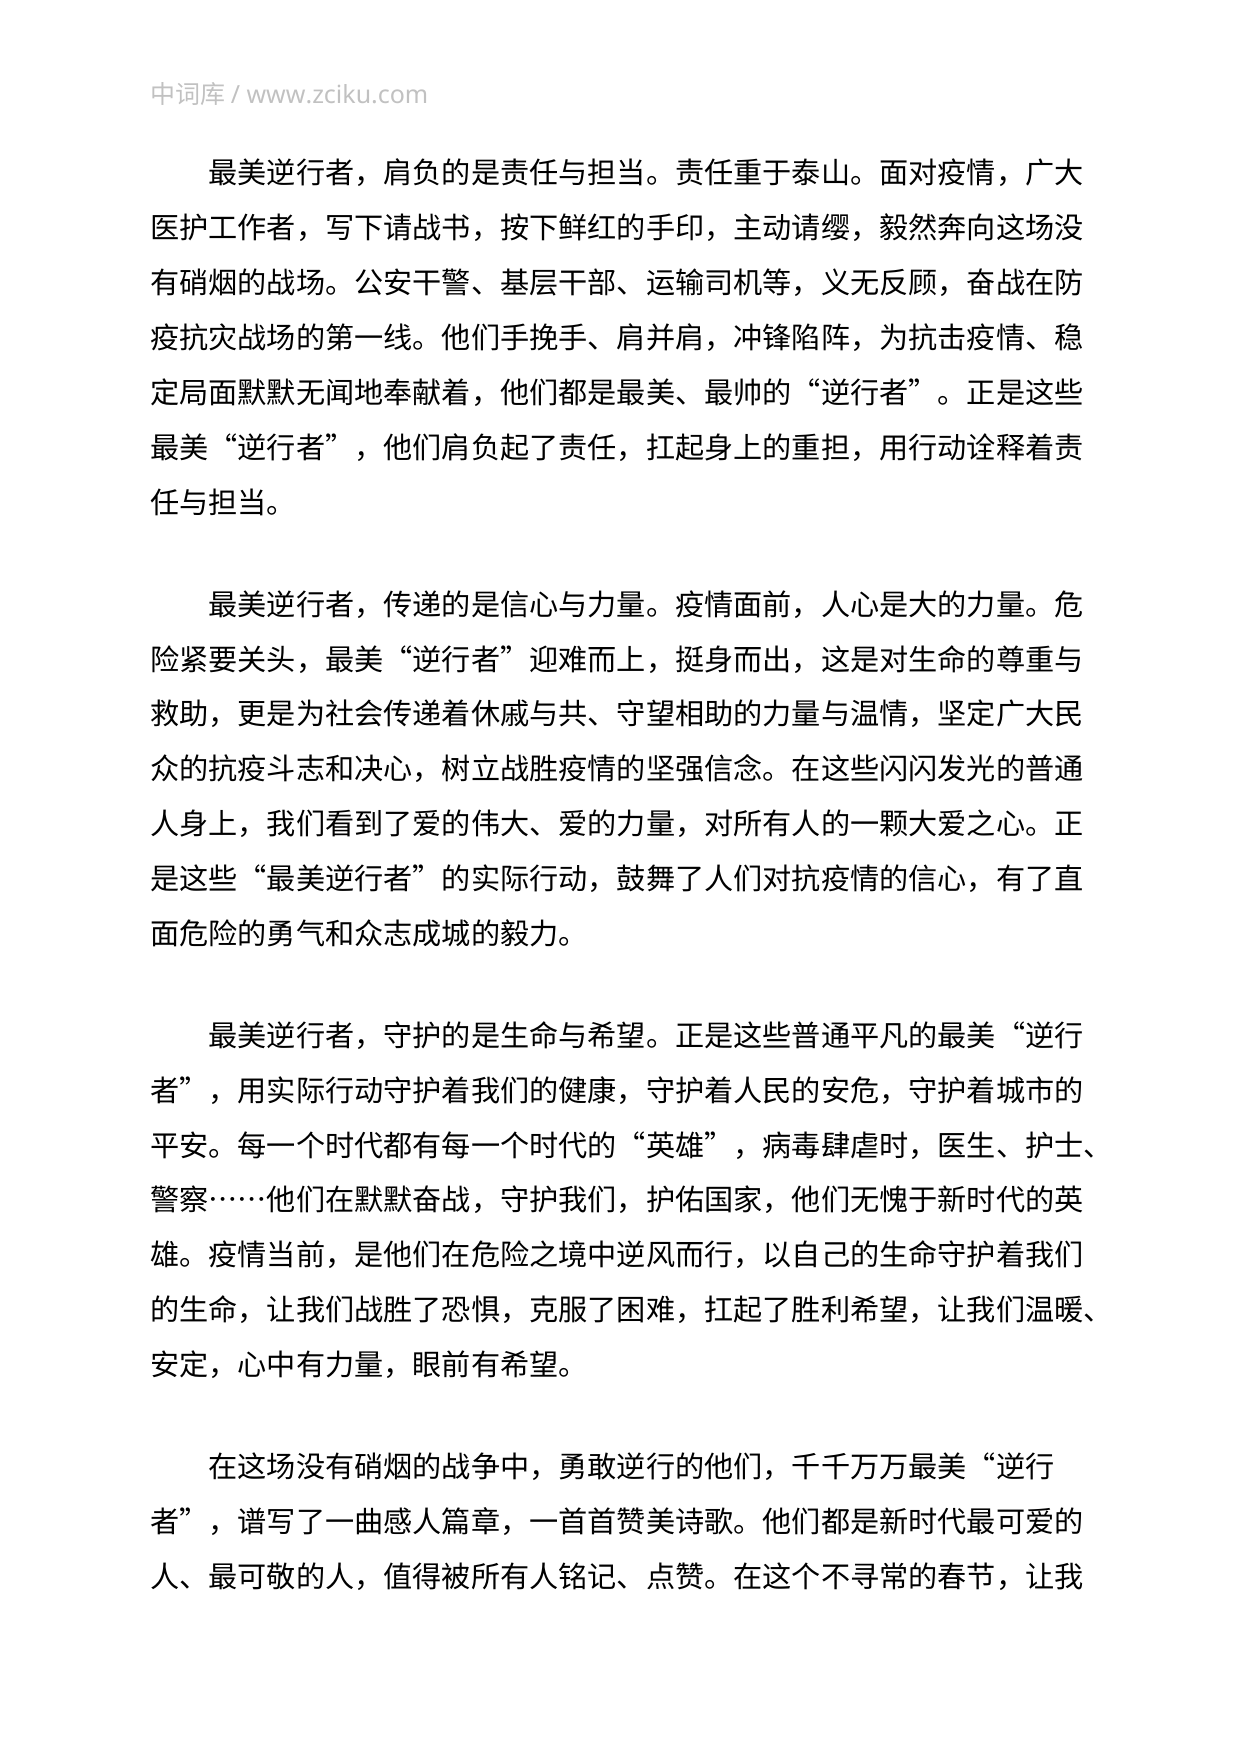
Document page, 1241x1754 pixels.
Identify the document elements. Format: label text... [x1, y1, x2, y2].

text 最美逆行者，肩负的是责任与担当。责任重于泰山。面对疫情，广大医护工作者，写下请战书，按下鲜红的手印，主动请缨，毅然奔向这场没有硝烟的战场。公安干警、基层干部、运输司机等，义无反顾，奋战在防疫抗灾战场的第一线。他们手挽手、肩并肩，冲锋陷阵，为抗击疫情、稳定局面默默无闻地奉献着，他们都是最美、最帅的“逆行者”。正是这些最美“逆行者”，他们肩负起了责任，扛起身上的重担，用行动诠释着责任与担当。 [150, 150, 1090, 522]
text 最美逆行者，守护的是生命与希望。正是这些普通平凡的最美“逆行者”，用实际行动守护着我们的健康，守护着人民的安危，守护着城市的平安。每一个时代都有每一个时代的“英雄”，病毒肆虐时，医生、护士、警察……他们在默默奋战，守护我们，护佑国家，他们无愧于新时代的英雄。疫情当前，是他们在危险之境中逆风而行，以自己的生命守护着我们的生命，让我们战胜了恐惧，克服了困难，扛起了胜利希望，让我们温暖、安定，心中有力量，眼前有希望。 [150, 1012, 1090, 1384]
text 最美逆行者，传递的是信心与力量。疫情面前，人心是大的力量。危险紧要关头，最美“逆行者”迎难而上，挺身而出，这是对生命的尊重与救助，更是为社会传递着休戚与共、守望相助的力量与温情，坚定广大民众的抗疫斗志和决心，树立战胜疫情的坚强信念。在这些闪闪发光的普通人身上，我们看到了爱的伟大、爱的力量，对所有人的一颗大爱之心。正是这些“最美逆行者”的实际行动，鼓舞了人们对抗疫情的信心，有了直面危险的勇气和众志成城的毅力。 [150, 581, 1090, 953]
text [150, 1443, 1090, 1596]
